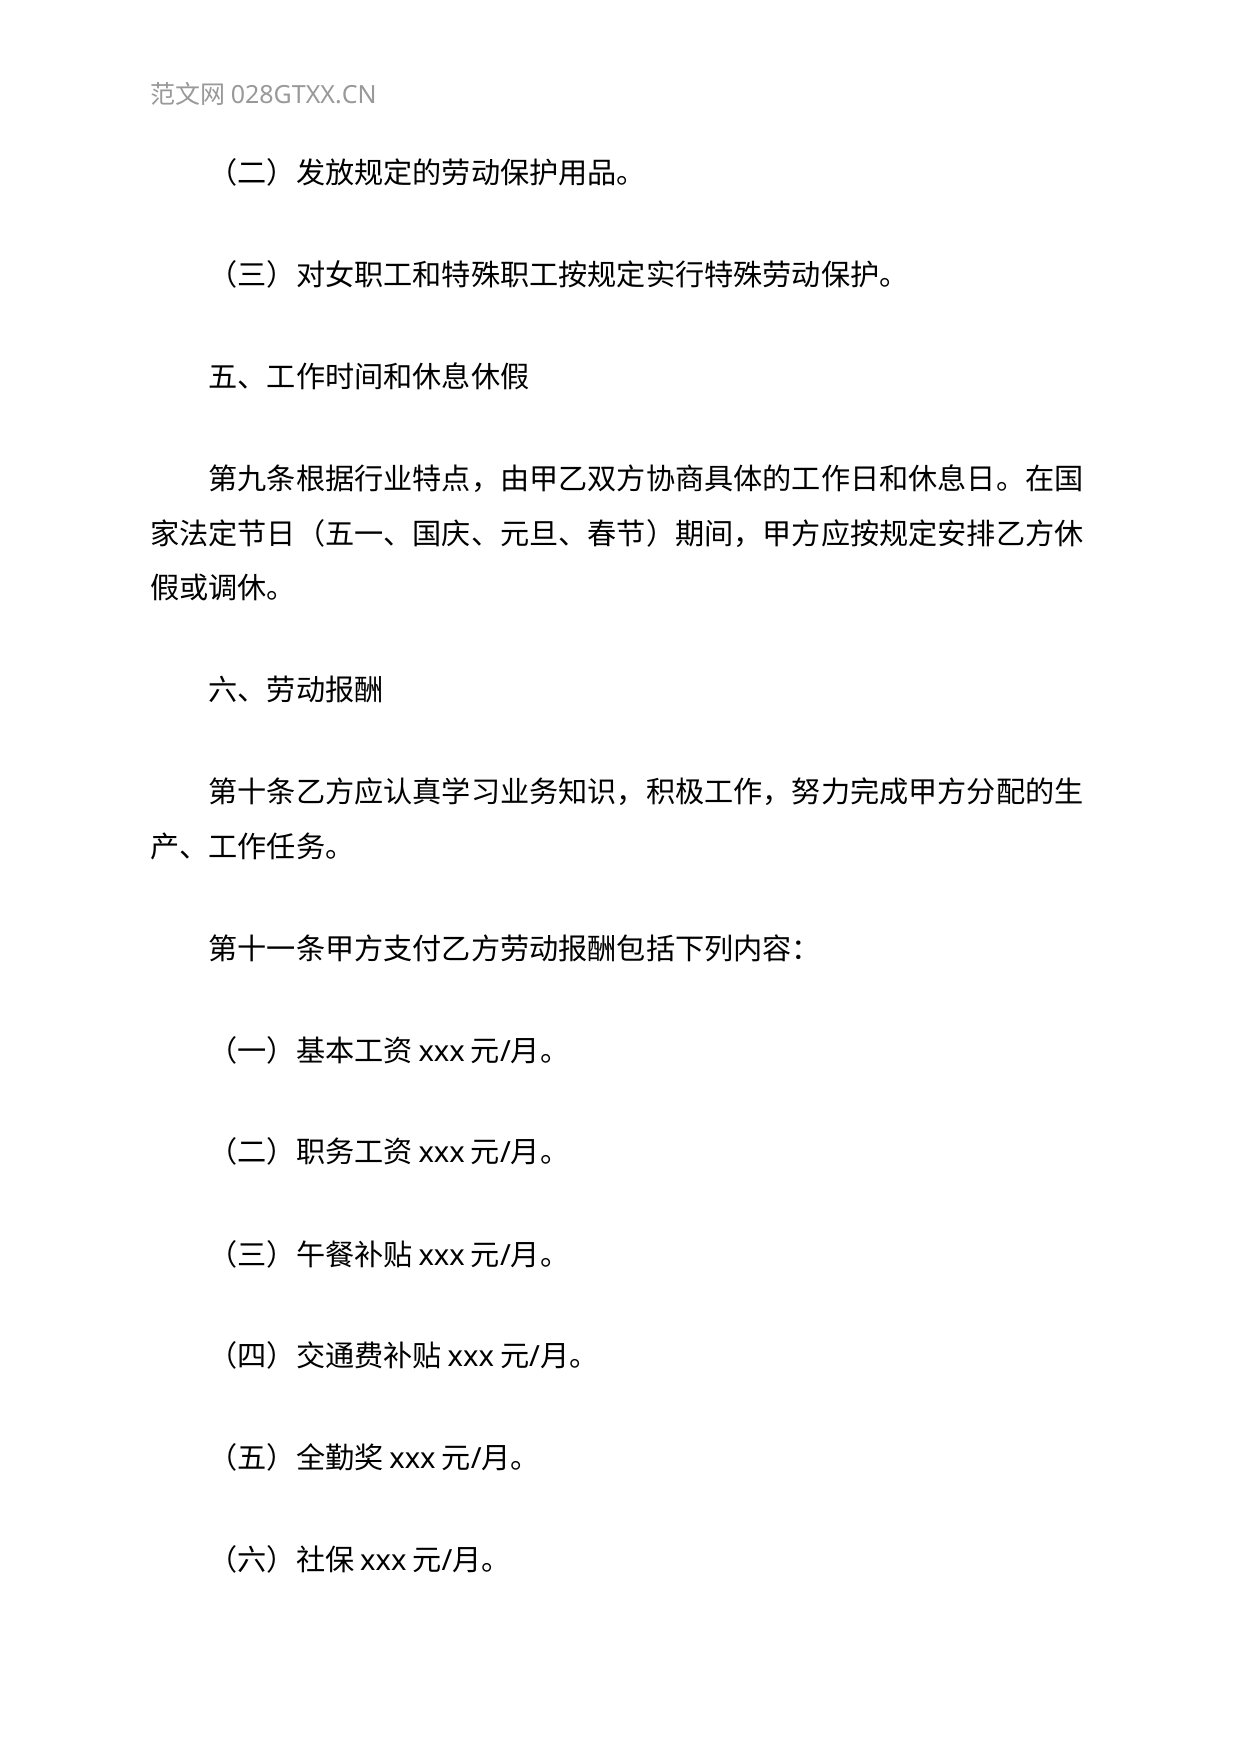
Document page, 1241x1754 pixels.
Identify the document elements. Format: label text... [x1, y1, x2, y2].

text 六、劳动报酬 [150, 667, 1090, 709]
text （二）发放规定的劳动保护用品。 [150, 150, 1090, 192]
text 五、工作时间和休息休假 [150, 353, 1090, 396]
text （四）交通费补贴xxx元/月。 [150, 1333, 1090, 1375]
text （六）社保xxx元/月。 [150, 1537, 1090, 1579]
text （二）职务工资xxx元/月。 [150, 1129, 1090, 1171]
text （五）全勤奖xxx元/月。 [150, 1435, 1090, 1477]
text （一）基本工资xxx元/月。 [150, 1027, 1090, 1069]
text （三）对女职工和特殊职工按规定实行特殊劳动保护。 [150, 252, 1090, 294]
text （三）午餐补贴xxx元/月。 [150, 1231, 1090, 1273]
text 第十一条甲方支付乙方劳动报酬包括下列内容： [150, 925, 1090, 968]
text 第九条根据行业特点，由甲乙双方协商具体的工作日和休息日。在国家法定节日（五一、国庆、元旦、春节）期间，甲方应按规定安排乙方休假或调休。 [150, 455, 1090, 607]
text 第十条乙方应认真学习业务知识，积极工作，努力完成甲方分配的生产、工作任务。 [150, 769, 1090, 866]
